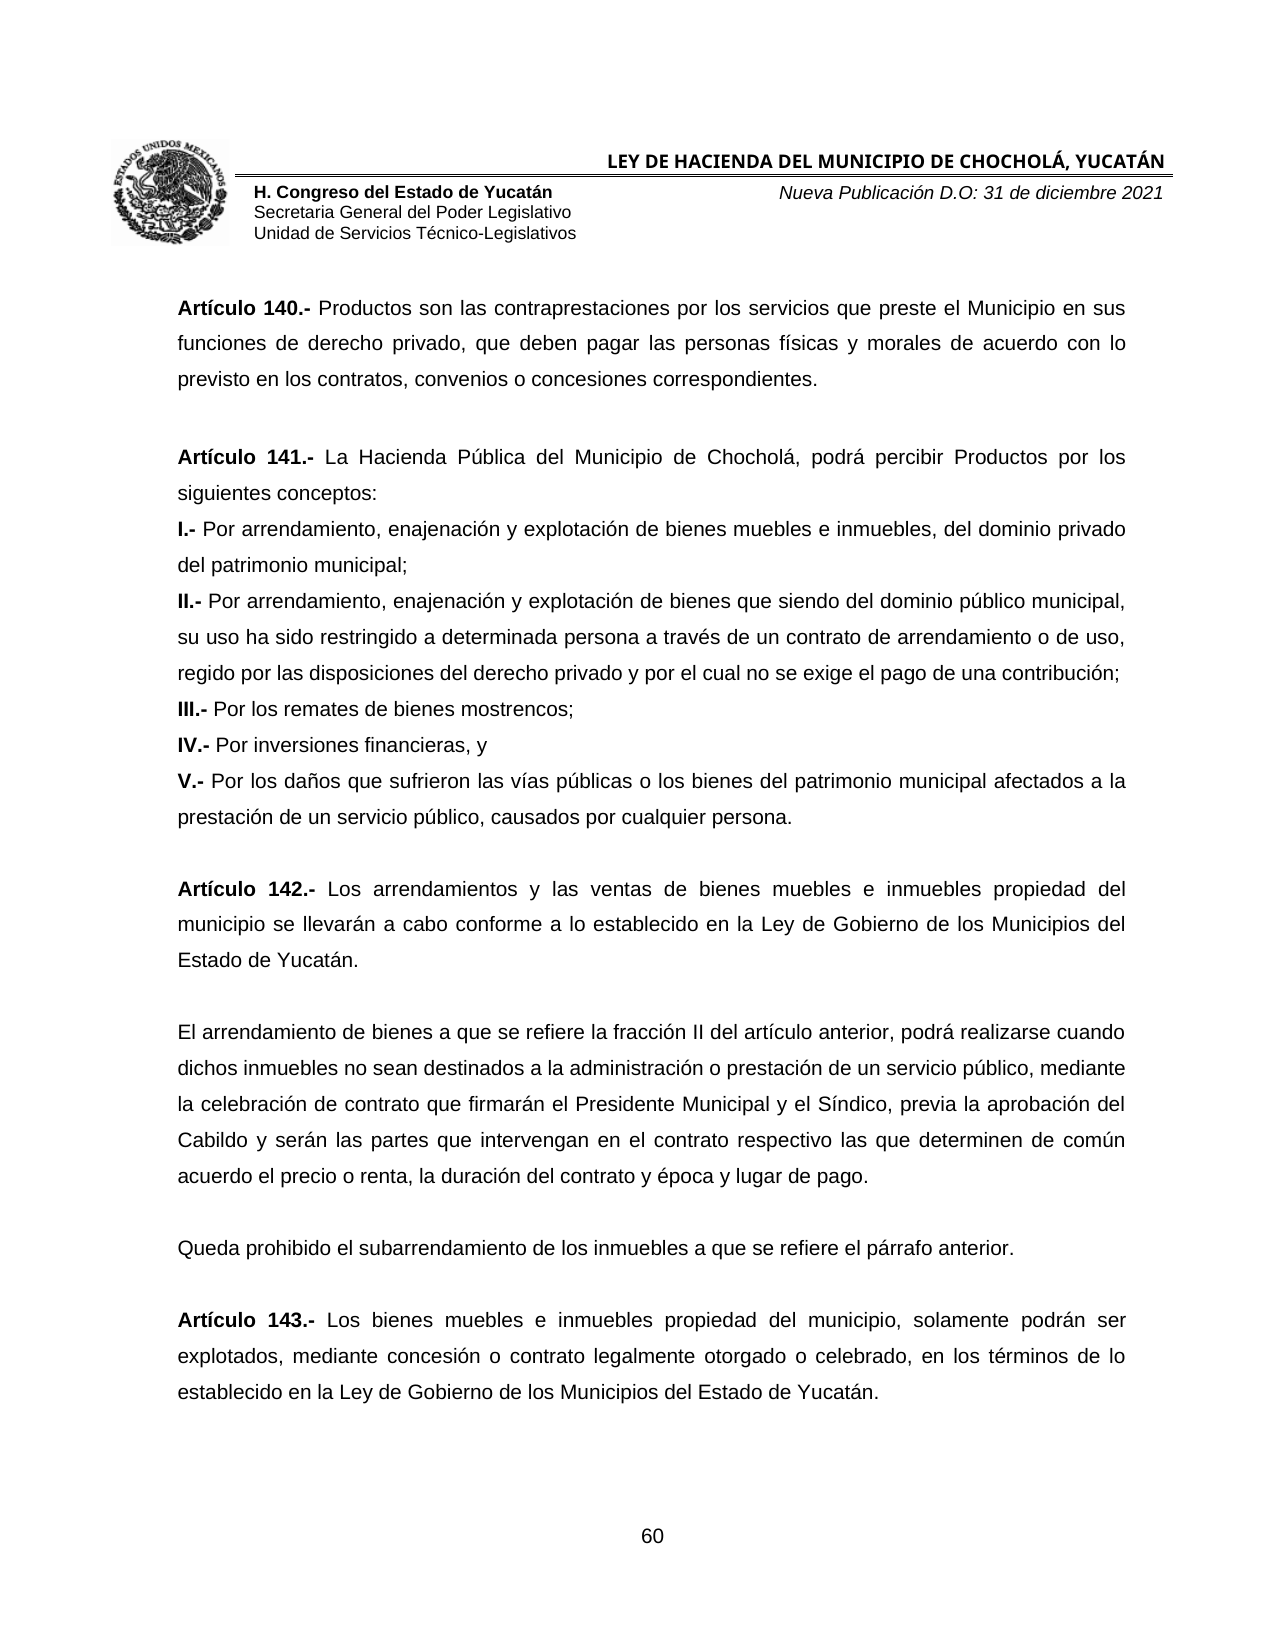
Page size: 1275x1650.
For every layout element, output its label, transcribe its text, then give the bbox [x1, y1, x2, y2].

text V.- Por los daños que sufrieron las vías públicas o los bienes del patrimonio municipal afectados a la prestación de un servicio público, causados por cualquier persona. [177, 768, 1127, 828]
text Artículo 143.- Los bienes muebles e inmuebles propiedad del municipio, solamente podrán ser explotados, mediante concesión o contrato legalmente otorgado o celebrado, en los términos de lo establecido en la Ley de Gobierno de los Municipios del Estado de Yucatán. [177, 1308, 1127, 1403]
text II.- Por arrendamiento, enajenación y explotación de bienes que siendo del dominio público municipal, su uso ha sido restringido a determinada persona a través de un contrato de arrendamiento o de uso, regido por las disposiciones del derecho privado y por el cual no se exige el pago de una contribución; [177, 589, 1127, 685]
text Artículo 141.- La Hacienda Pública del Municipio de Chocholá, podrá percibir Productos por los siguientes conceptos: [177, 445, 1127, 505]
text I.- Por arrendamiento, enajenación y explotación de bienes muebles e inmuebles, del dominio privado del patrimonio municipal; [177, 517, 1127, 577]
text III.- Por los remates de bienes mostrencos; [177, 697, 1127, 721]
text Artículo 140.- Productos son las contraprestaciones por los servicios que preste el Municipio en sus funciones de derecho privado, que deben pagar las personas físicas y morales de acuerdo con lo previsto en los contratos, convenios o concesiones correspondientes. [177, 295, 1127, 391]
text El arrendamiento de bienes a que se refiere la fracción II del artículo anterior, podrá realizarse cuando dichos inmuebles no sean destinados a la administración o prestación de un servicio público, mediante la celebración de contrato que firmarán el Presidente Municipal y el Síndico, previa la aprobación del Cabildo y serán las partes que intervengan en el contrato respectivo las que determinen de común acuerdo el precio o renta, la duración del contrato y época y lugar de pago. [177, 1020, 1127, 1188]
text Artículo 142.- Los arrendamientos y las ventas de bienes muebles e inmuebles propiedad del municipio se llevarán a cabo conforme a lo establecido en la Ley de Gobierno de los Municipios del Estado de Yucatán. [177, 876, 1127, 972]
text IV.- Por inversiones financieras, y [177, 733, 1127, 757]
text Queda prohibido el subarrendamiento de los inmuebles a que se refiere el párrafo anterior. [177, 1236, 1127, 1260]
